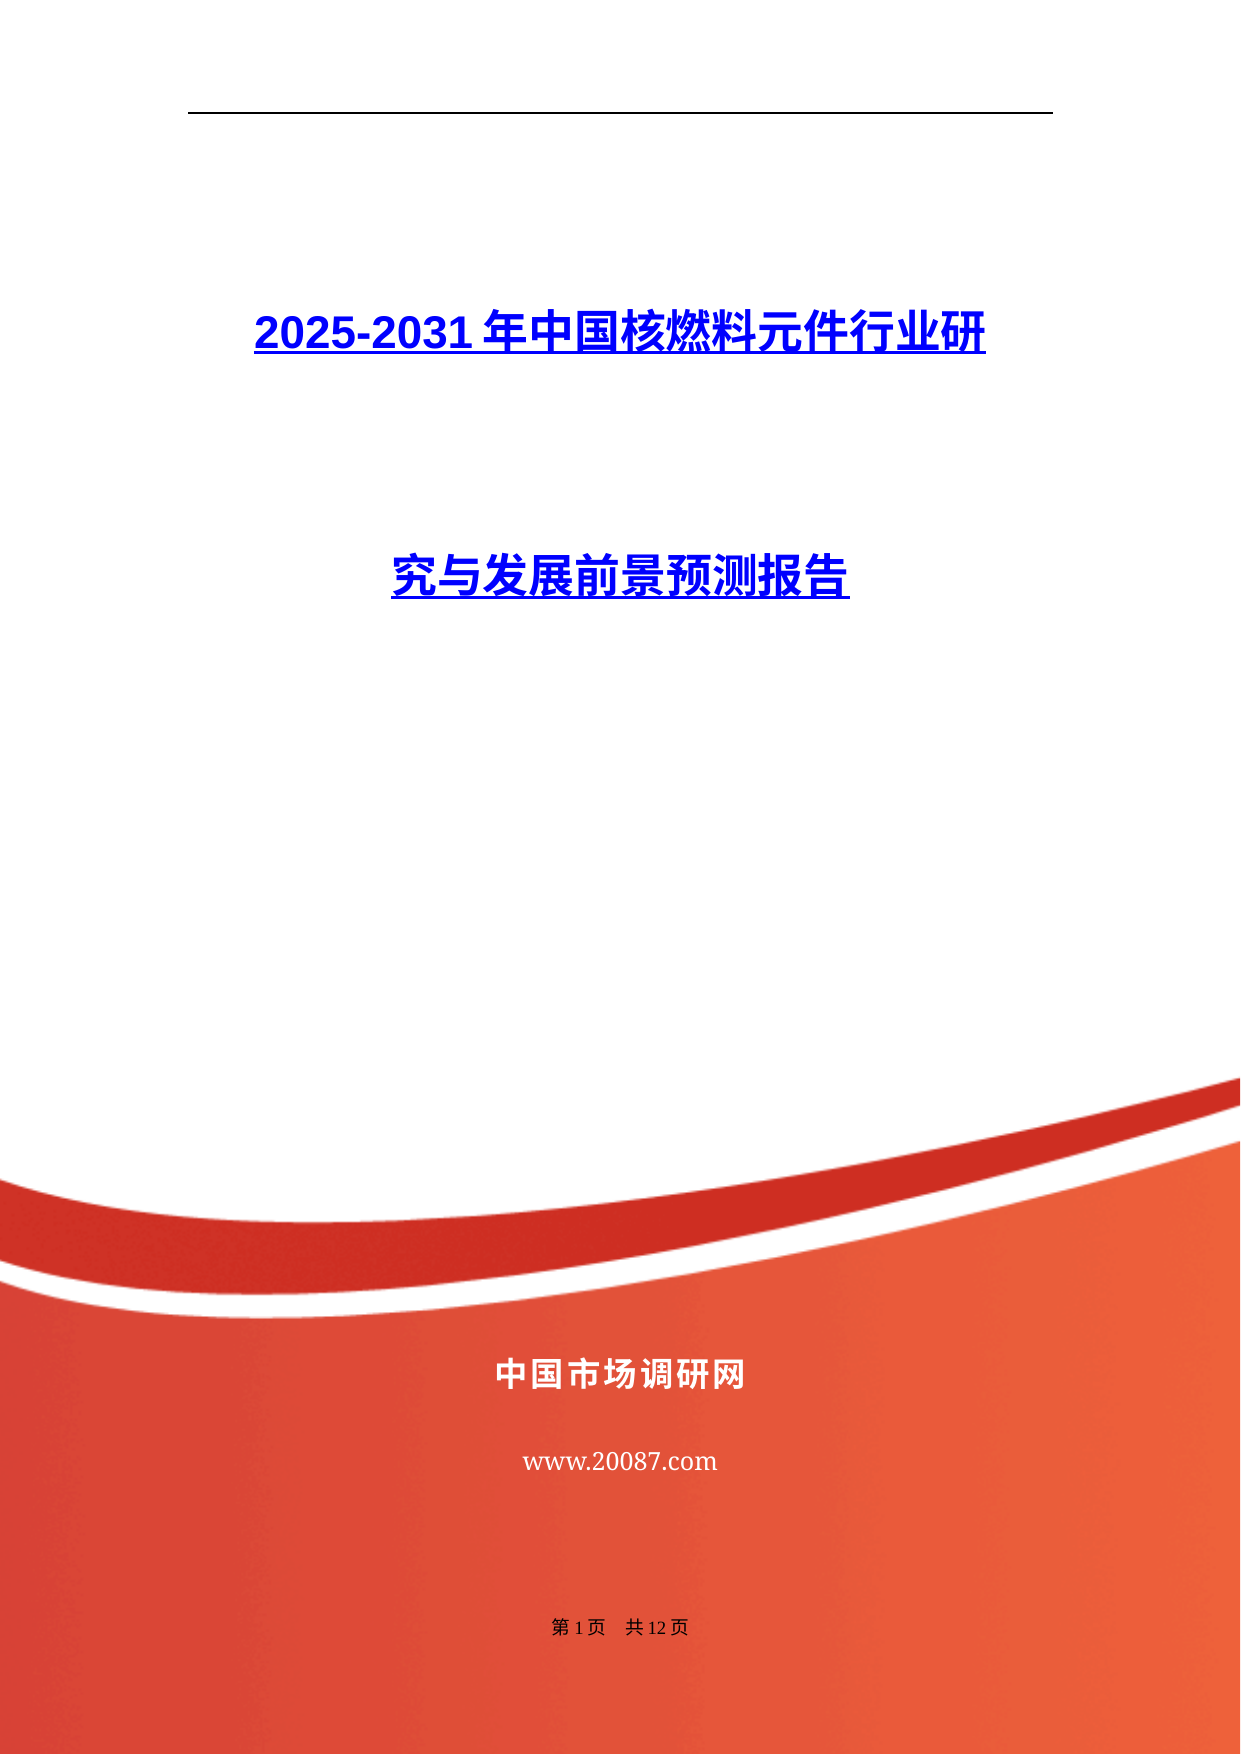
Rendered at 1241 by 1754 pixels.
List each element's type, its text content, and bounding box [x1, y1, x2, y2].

table_header 2025-2031年中国核燃料元件行业研究与发展前景预测报告 [188, 207, 1053, 773]
picture [0, 1006, 1241, 1754]
text www.20087.com [187, 1428, 1053, 1493]
subtitle 中国市场调研网 [187, 1339, 1053, 1404]
